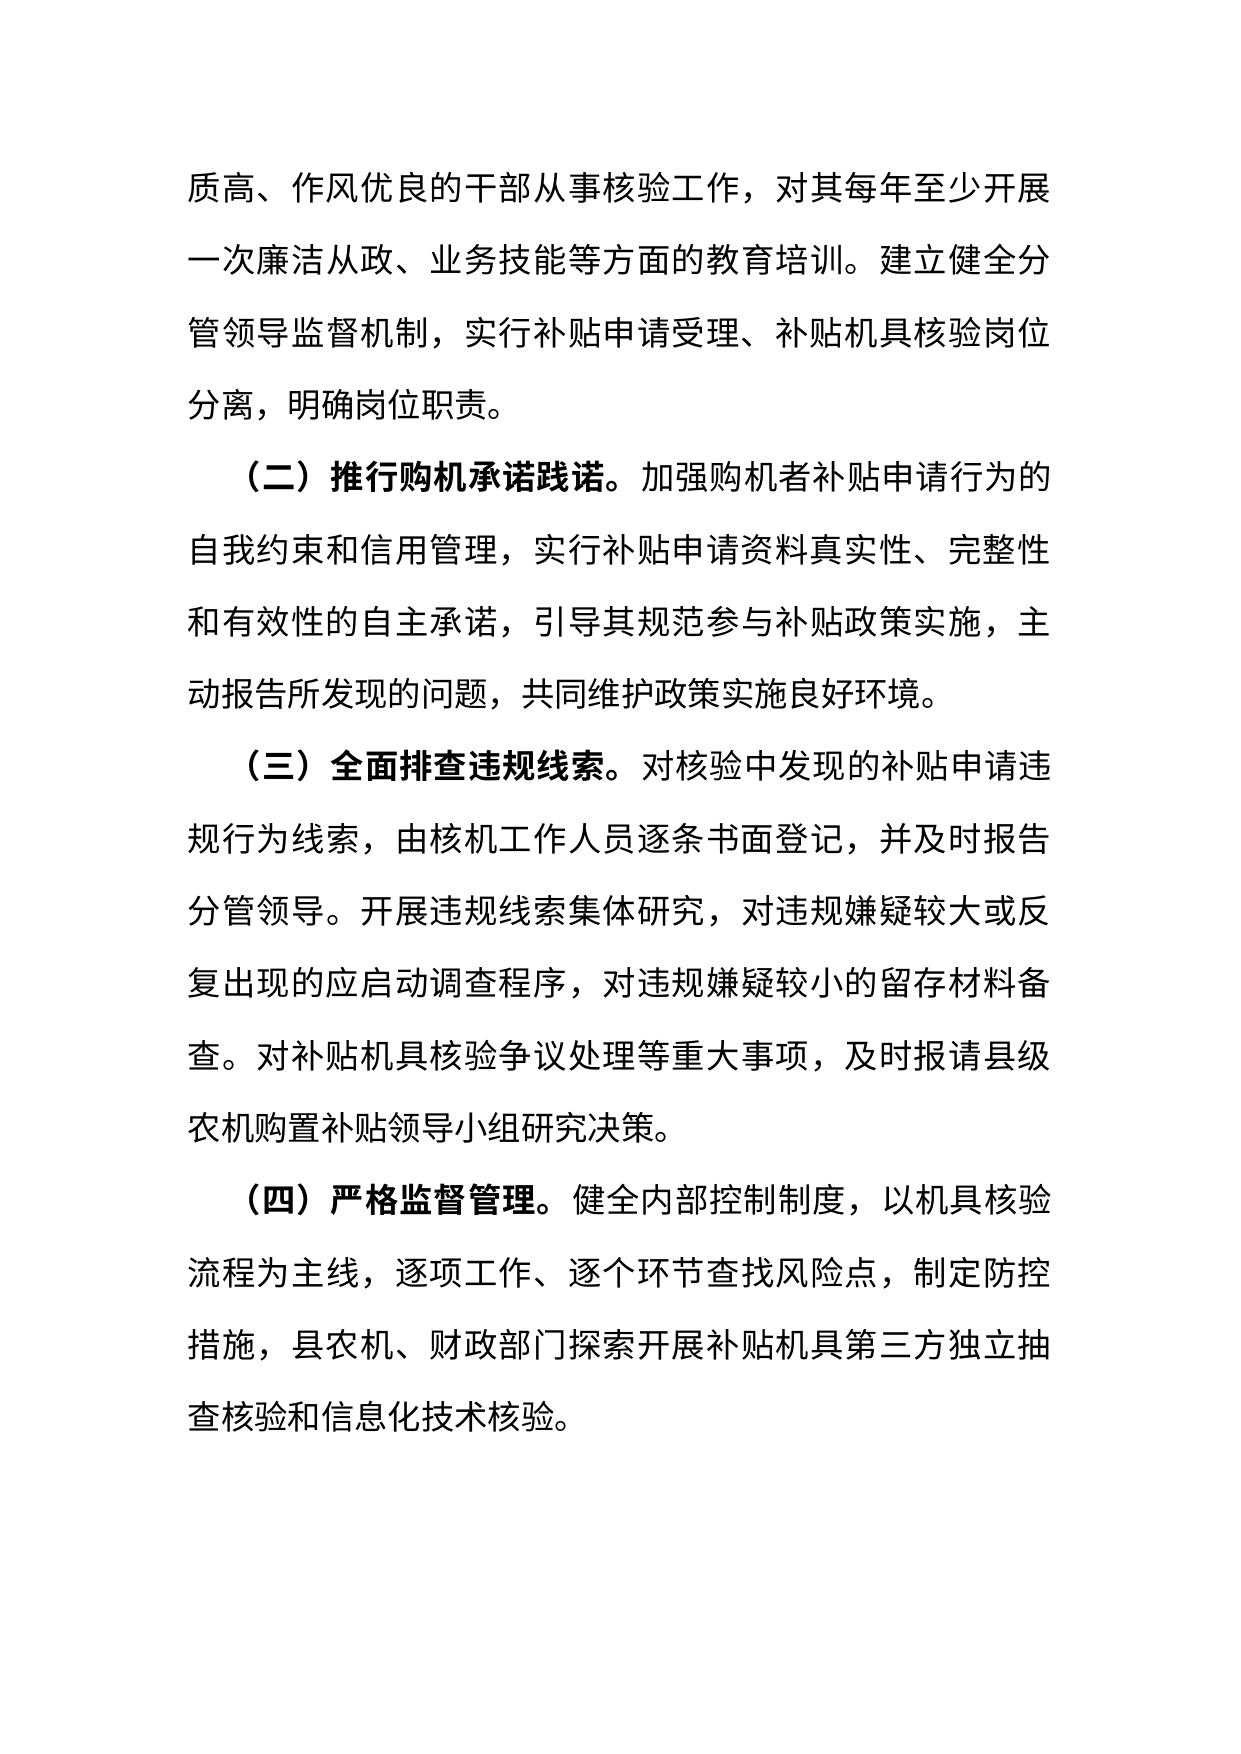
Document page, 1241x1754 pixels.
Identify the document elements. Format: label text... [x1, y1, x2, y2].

list （二）推行购机承诺践诺。加强购机者补贴申请行为的自我约束和信用管理，实行补贴申请资料真实性、完整性和有效性的自主承诺，引导其规范参与补贴政策实施，主动报告所发现的问题，共同维护政策实施良好环境。 [187, 451, 1053, 716]
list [187, 162, 1053, 427]
list （三）全面排查违规线索。对核验中发现的补贴申请违规行为线索，由核机工作人员逐条书面登记，并及时报告分管领导。开展违规线索集体研究，对违规嫌疑较大或反复出现的应启动调查程序，对违规嫌疑较小的留存材料备查。对补贴机具核验争议处理等重大事项，及时报请县级农机购置补贴领导小组研究决策。 [187, 740, 1053, 1150]
list （四）严格监督管理。健全内部控制制度，以机具核验流程为主线，逐项工作、逐个环节查找风险点，制定防控措施，县农机、财政部门探索开展补贴机具第三方独立抽查核验和信息化技术核验。 [187, 1174, 1053, 1439]
